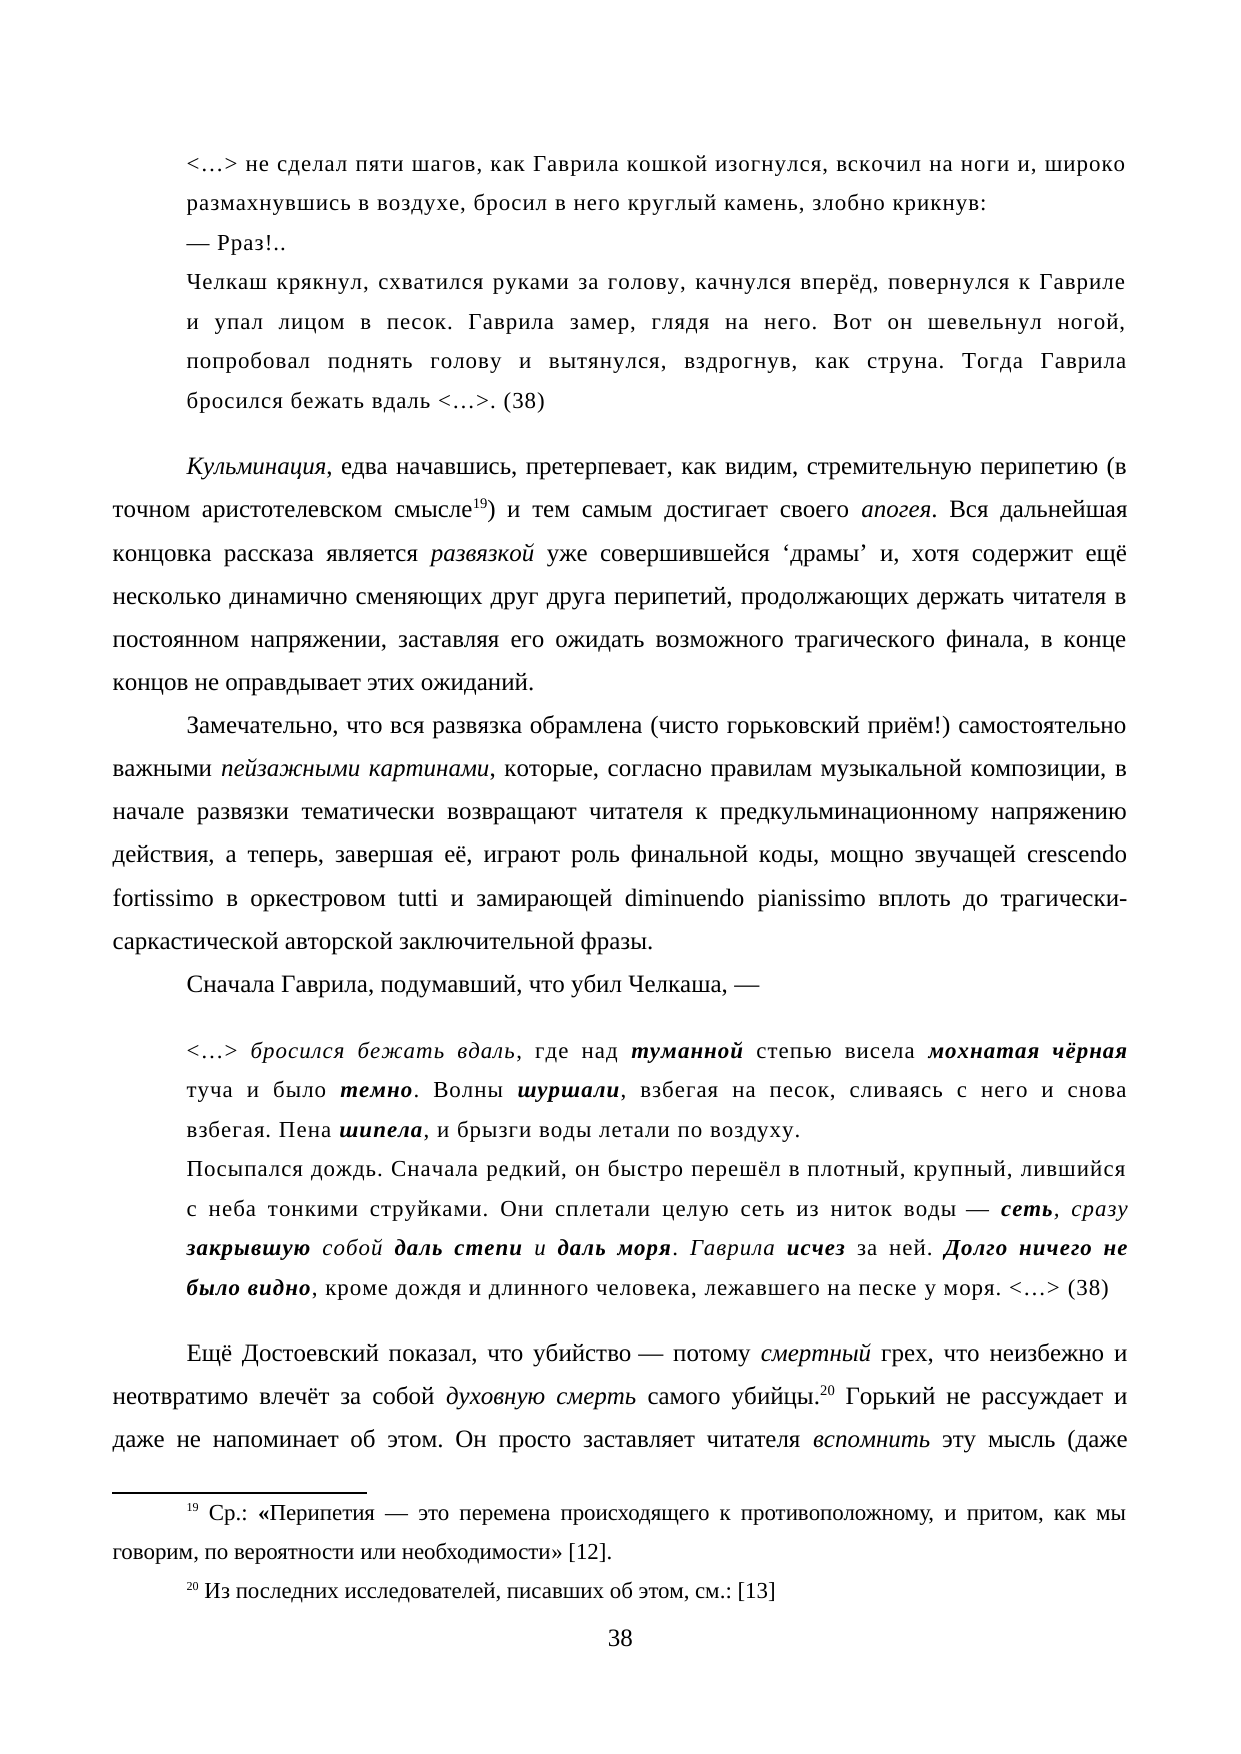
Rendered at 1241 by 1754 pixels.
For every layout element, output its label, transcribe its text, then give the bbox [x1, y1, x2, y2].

text <…> не сделал пяти шагов, как Гаврила кошкой изогнулся, вскочил на ноги и, широко размахнувшись в воздухе, бросил в него круглый камень, злобно крикнув: [186, 150, 1128, 216]
text Челкаш крякнул, схватился руками за голову, качнулся вперёд, повернулся к Гавриле и упал лицом в песок. Гаврила замер, глядя на него. Вот он шевельнул ногой, попробовал поднять голову и вытянулся, вздрогнув, как струна. Тогда Гаврила бросился бежать вдаль <…>. (38) [186, 268, 1128, 413]
text Кульминация, едва начавшись, претерпевает, как видим, стремительную перипетию (в точном аристотелевском смысле) и тем самым достигает своего апогея. Вся дальнейшая концовка рассказа является развязкой уже совершившейся ‘драмы’ и, хотя содержит ещё несколько динамично сменяющих друг друга перипетий, продолжающих держать читателя в постоянном напряжении, заставляя его ожидать возможного трагического финала, в конце концов не оправдывает этих ожиданий. [112, 451, 1128, 696]
text Замечательно, что вся развязка обрамлена (чисто горьковский приём!) самостоятельно важными пейзажными картинами, которые, согласно правилам музыкальной композиции, в начале развязки тематически возвращают читателя к предкульминационному напряжению действия, а теперь, завершая её, играют роль финальной коды, мощно звучащей crescendo fortissimo в оркестровом tutti и замирающей diminuendo pianissimo вплоть до трагически-саркастической авторской заключительной фразы. [112, 710, 1128, 954]
text Посыпался дождь. Сначала редкий, он быстро перешёл в плотный, крупный, лившийся с неба тонкими струйками. Они сплетали целую сеть из ниток воды — сеть, сразу закрывшую собой даль степи и даль моря. Гаврила исчез за ней. Долго ничего не было видно, кроме дождя и длинного человека, лежавшего на песке у моря. <…> (38) [186, 1155, 1128, 1300]
text <…> бросился бежать вдаль, где над туманной степью висела мохнатая чёрная туча и было темно. Волны шуршали, взбегая на песок, сливаясь с него и снова взбегая. Пена шипела, и брызги воды летали по воздуху. [186, 1037, 1128, 1142]
text Сначала Гаврила, подумавший, что убил Челкаша, — [112, 969, 1128, 998]
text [112, 1338, 1128, 1453]
text — Рраз!.. [186, 229, 1128, 255]
